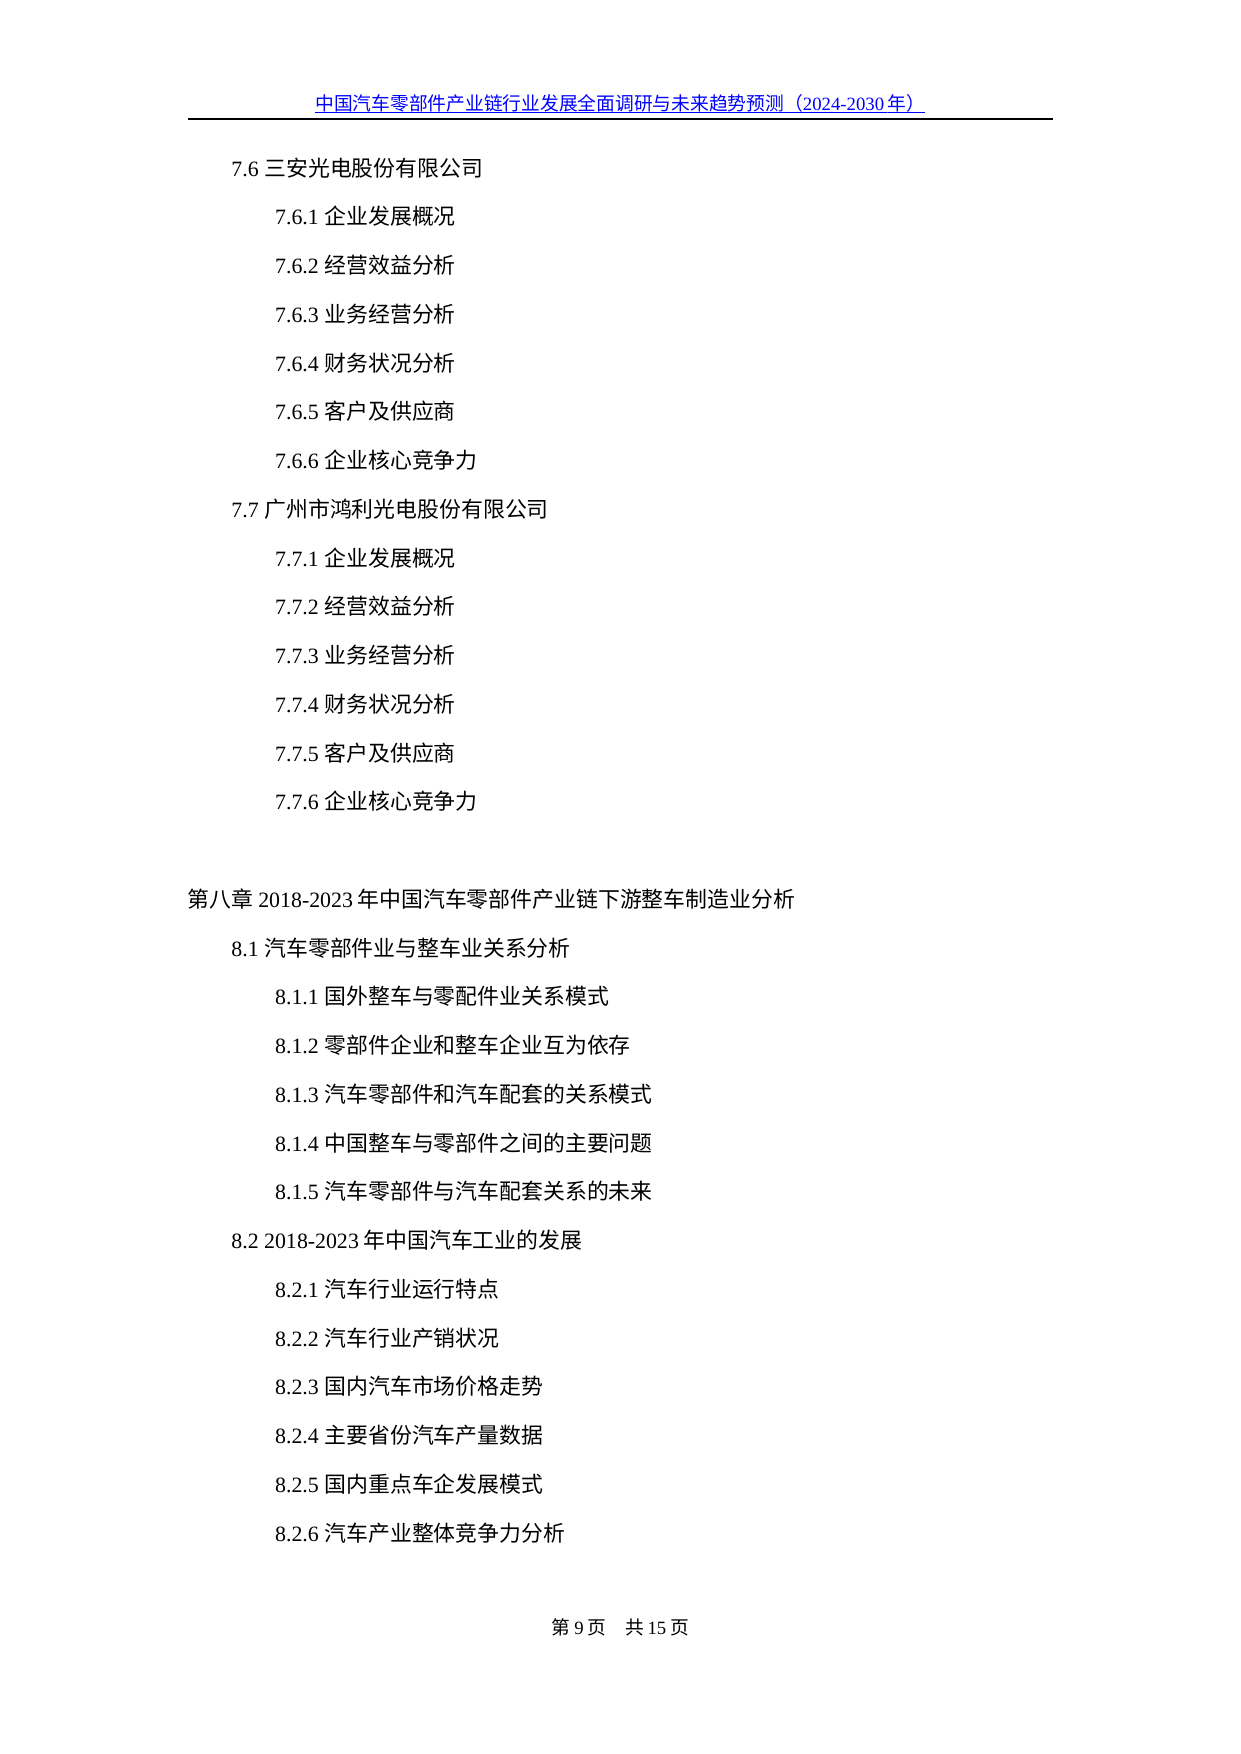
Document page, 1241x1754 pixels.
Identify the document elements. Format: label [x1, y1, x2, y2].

text [187, 150, 1053, 1548]
